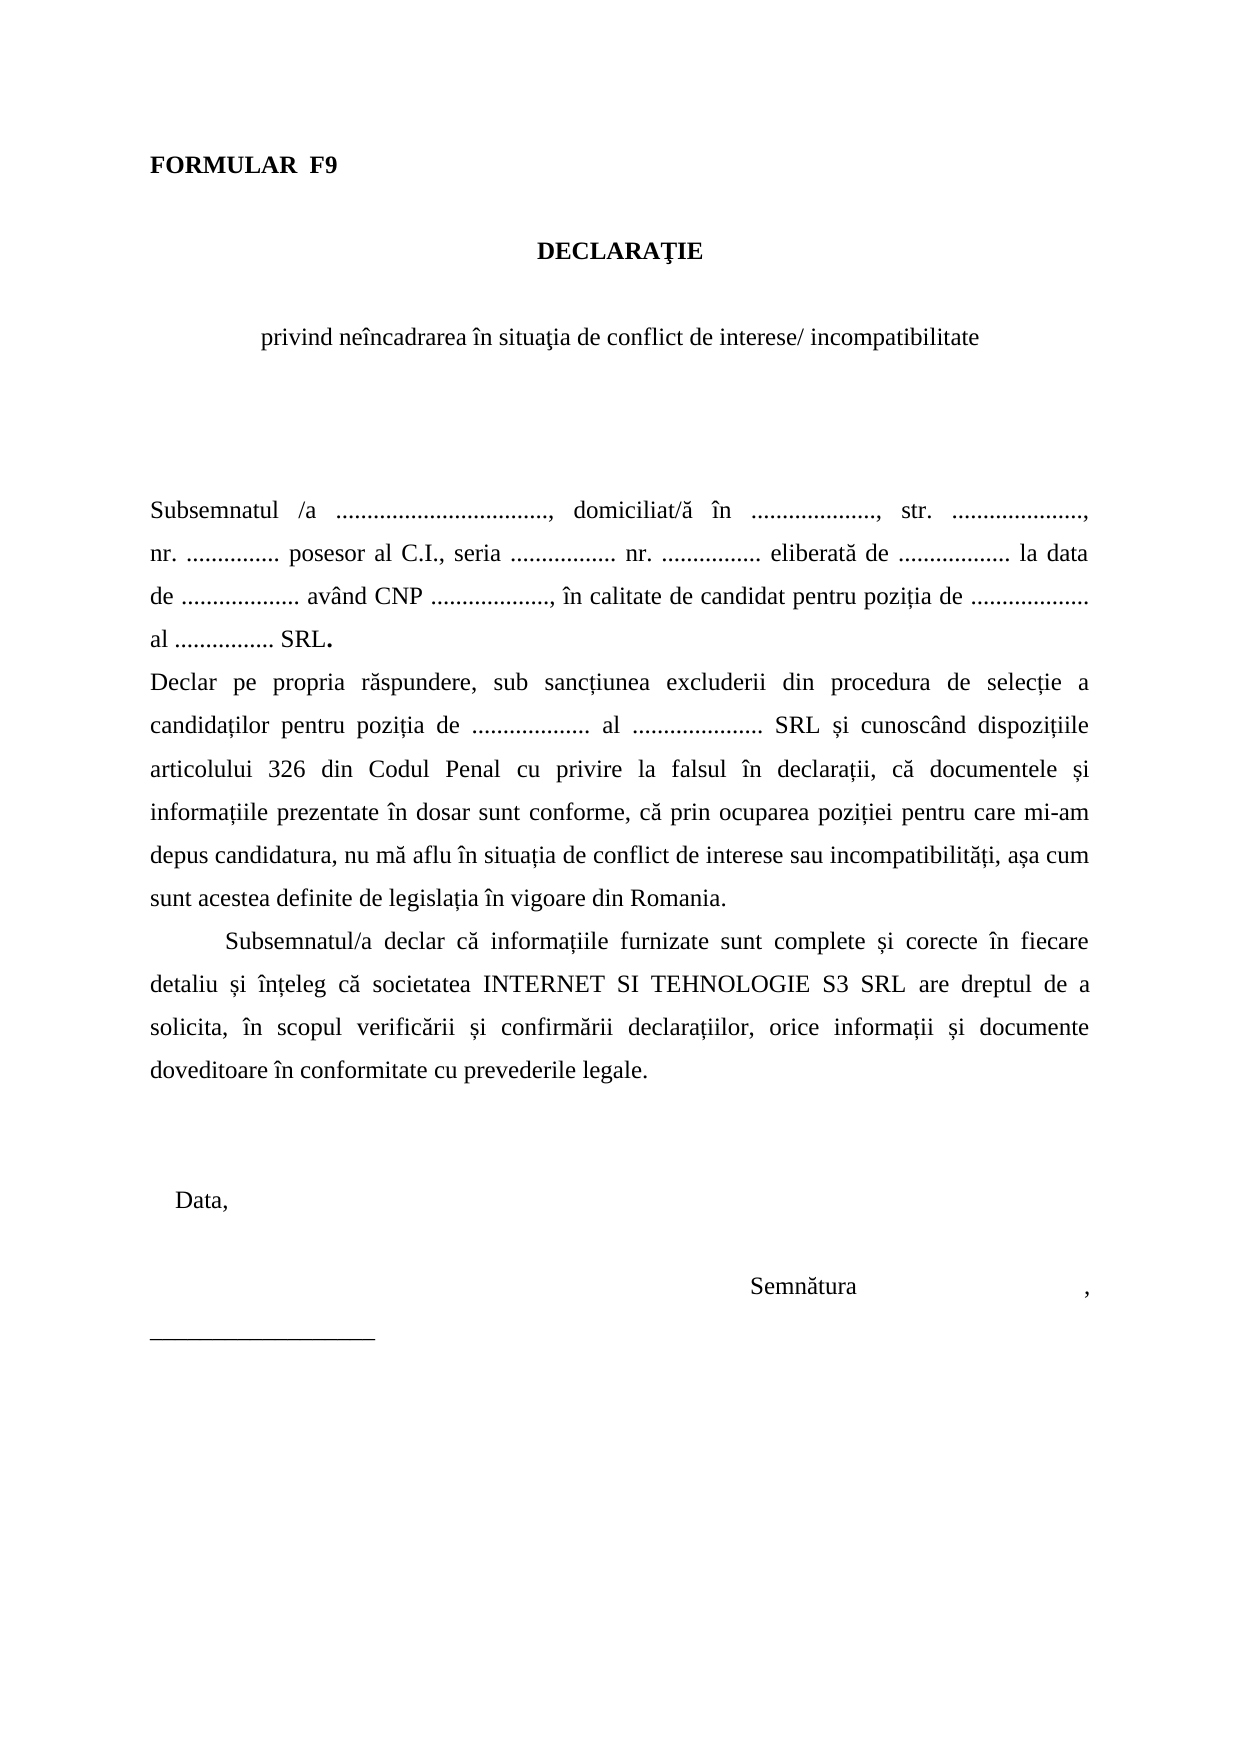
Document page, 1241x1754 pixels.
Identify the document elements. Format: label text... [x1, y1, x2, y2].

text FORMULAR F9 [150, 150, 1090, 179]
text Data, [150, 1185, 1090, 1214]
text Subsemnatul /a .................................., domiciliat/ă în ...................., str. ....................., nr. ............... posesor al C.I., seria ................. nr. ................ eliberată de .................. la data de ................... având CNP ..................., în calitate de candidat pentru poziția de ................... al ................ SRL. [150, 495, 1090, 653]
text Declar pe propria răspundere, sub sancțiunea excluderii din procedura de selecție a candidaților pentru poziția de ................... al ..................... SRL și cunoscând dispozițiile articolului 326 din Codul Penal cu privire la falsul în declarații, că documentele și informațiile prezentate în dosar sunt conforme, că prin ocuparea poziției pentru care mi-am depus candidatura, nu mă aflu în situația de conflict de interese sau incompatibilități, așa cum sunt acestea definite de legislația în vigoare din Romania. [150, 667, 1090, 912]
text privind neîncadrarea în situaţia de conflict de interese/ incompatibilitate [150, 322, 1090, 351]
text Semnătura , __________________ [150, 1271, 1090, 1343]
text DECLARAŢIE [150, 236, 1090, 265]
text Subsemnatul/a declar că informațiile furnizate sunt complete și corecte în fiecare detaliu și înțeleg că societatea INTERNET SI TEHNOLOGIE S3 SRL are dreptul de a solicita, în scopul verificării și confirmării declarațiilor, orice informații și documente doveditoare în conformitate cu prevederile legale. [150, 926, 1090, 1084]
